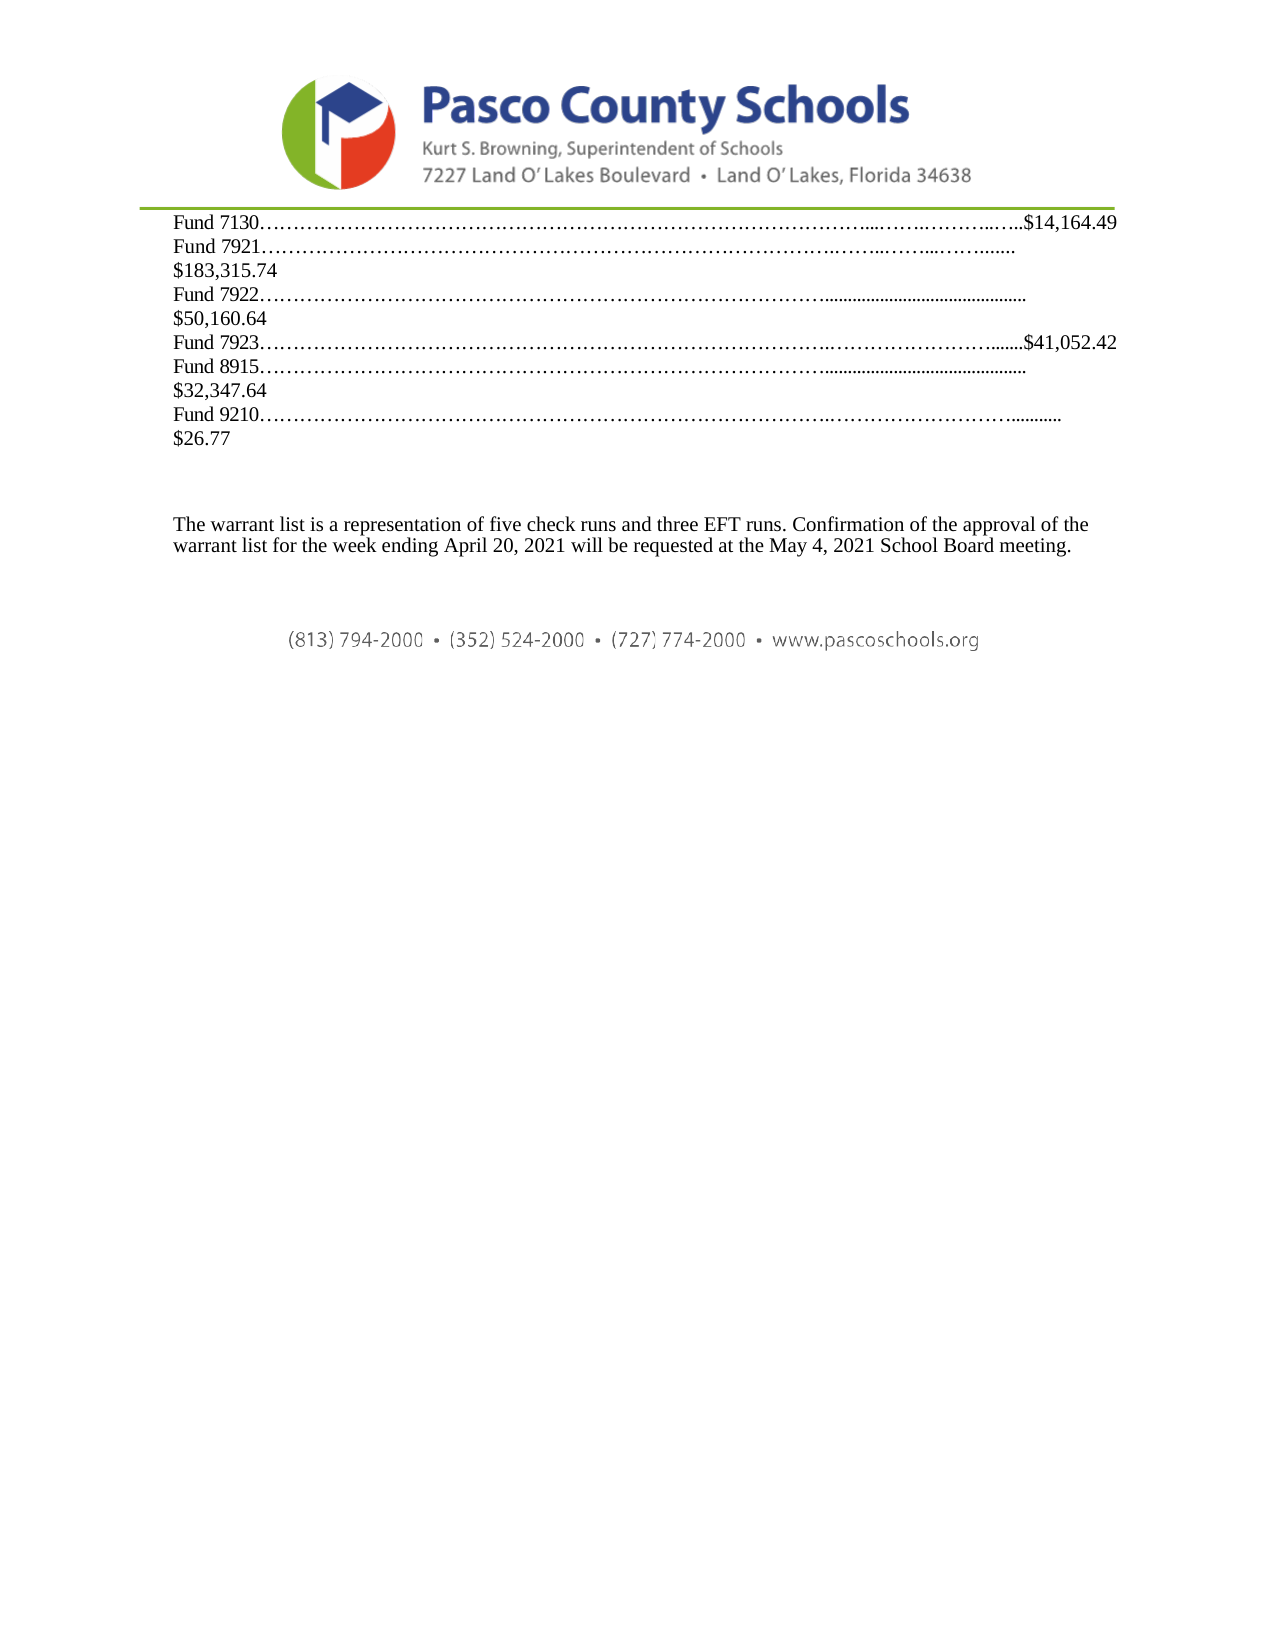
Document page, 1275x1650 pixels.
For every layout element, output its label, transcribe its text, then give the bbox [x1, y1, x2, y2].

picture [501, 632, 584, 647]
picture [451, 631, 494, 649]
text Fund 7923………………………………………………………………………….…………………….......$41,052.42 [173, 330, 1119, 354]
text Fund 9210………………………………………………………………………….………………………...........$26.77 [173, 402, 1119, 450]
picture [612, 631, 656, 649]
picture [289, 631, 305, 649]
picture [772, 631, 978, 651]
picture [139, 75, 1115, 210]
text Fund 7130………………………………………………………………………………...…….………..…..$14,164.49 [173, 210, 1119, 234]
text The warrant list is a representation of five check runs and three EFT runs. Confirmation of the approval of the warrant list for the week ending April 20, 2021 will be requested at the May 4, 2021 School Board meeting. [173, 515, 1119, 557]
picture [317, 631, 333, 649]
text Fund 7922…………………………………………………………………………............................................$50,160.64 [173, 282, 1119, 330]
text Fund 8915…………………………………………………………………………............................................$32,347.64 [173, 354, 1119, 402]
picture [340, 632, 423, 647]
text Fund 7921………………………………………………………………………….……..……...…….......$183,315.74 [173, 234, 1119, 282]
picture [662, 632, 745, 647]
